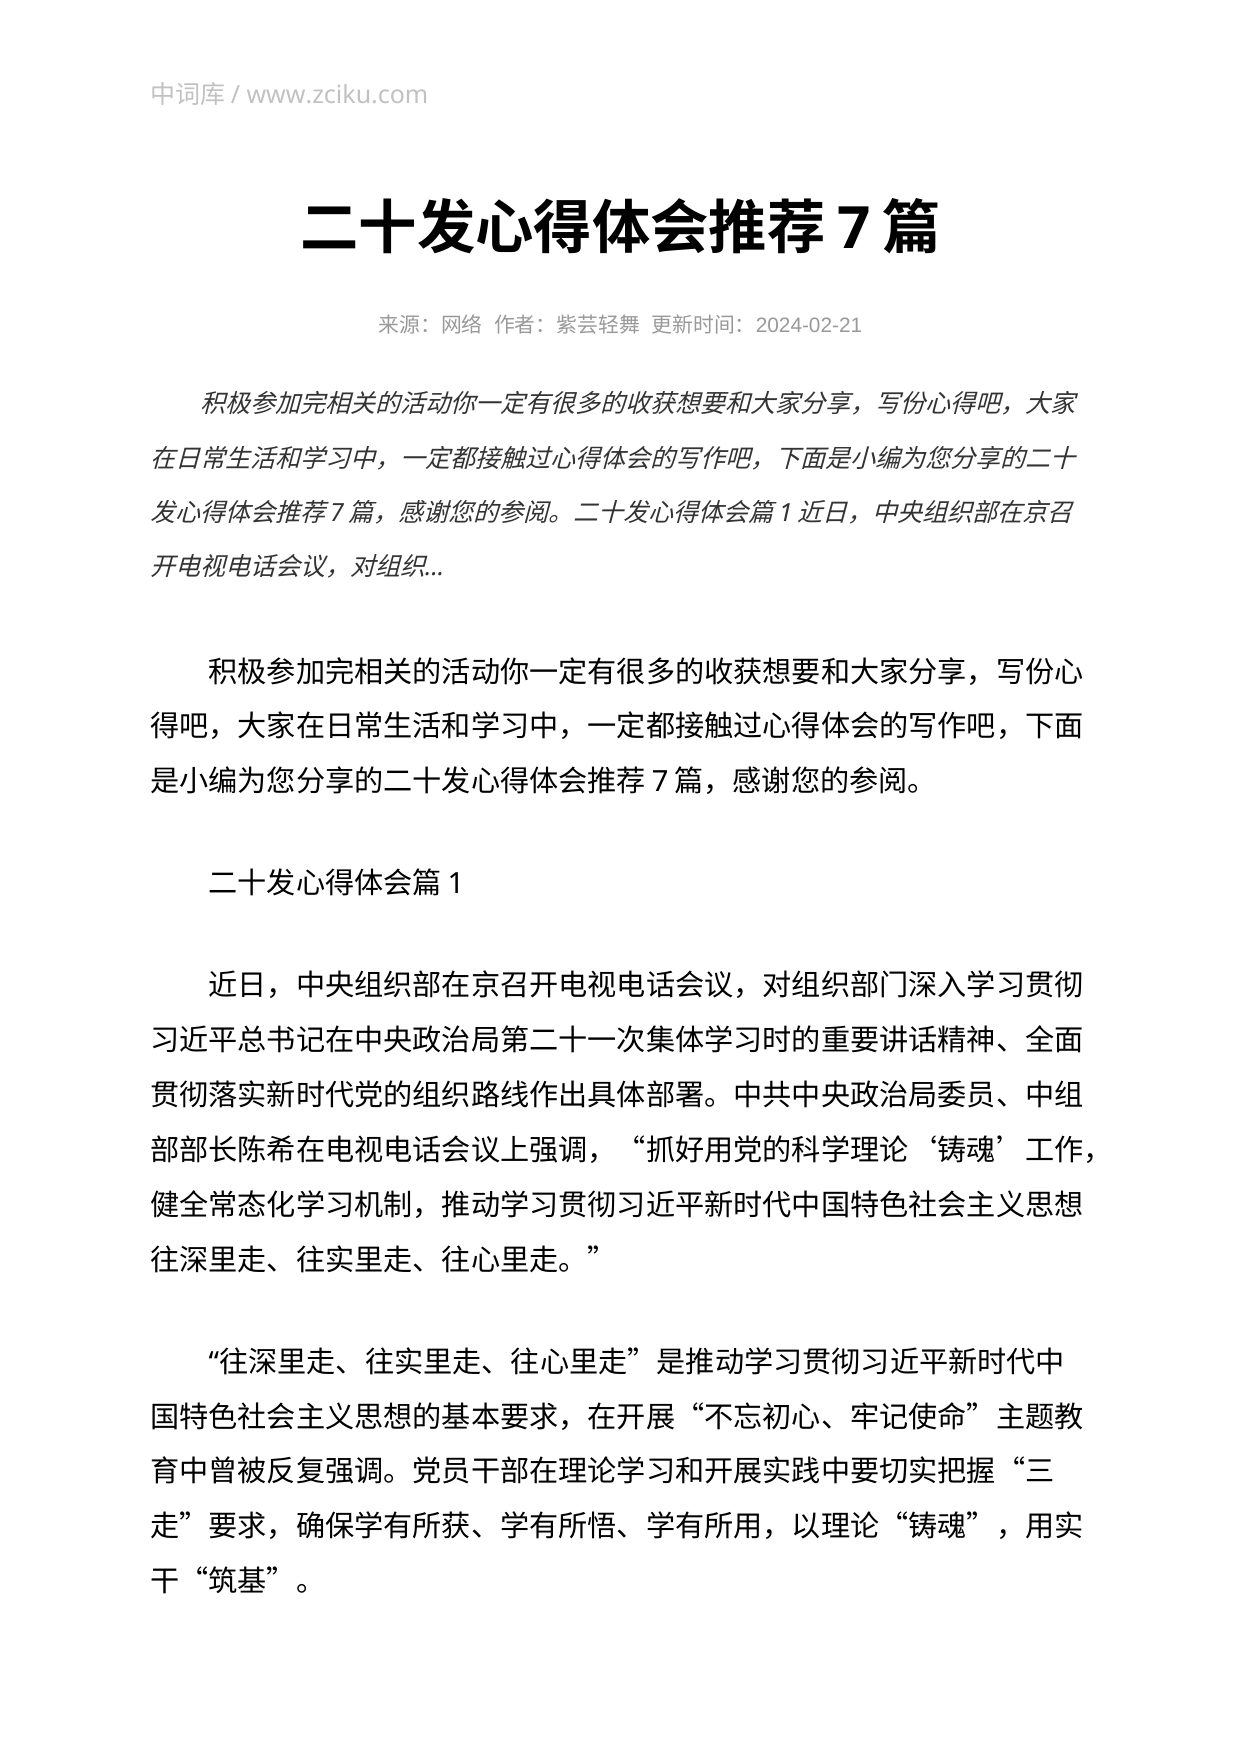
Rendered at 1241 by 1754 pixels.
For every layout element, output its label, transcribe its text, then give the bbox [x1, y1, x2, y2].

text 近日，中央组织部在京召开电视电话会议，对组织部门深入学习贯彻习近平总书记在中央政治局第二十一次集体学习时的重要讲话精神、全面贯彻落实新时代党的组织路线作出具体部署。中共中央政治局委员、中组部部长陈希在电视电话会议上强调，“抓好用党的科学理论‘铸魂’工作，健全常态化学习机制，推动学习贯彻习近平新时代中国特色社会主义思想往深里走、往实里走、往心里走。” [150, 962, 1090, 1279]
text 二十发心得体会篇1 [150, 860, 1090, 902]
subtitle 二十发心得体会推荐7篇 [150, 181, 1090, 266]
text 积极参加完相关的活动你一定有很多的收获想要和大家分享，写份心得吧，大家在日常生活和学习中，一定都接触过心得体会的写作吧，下面是小编为您分享的二十发心得体会推荐7篇，感谢您的参阅。 [150, 648, 1090, 800]
text 积极参加完相关的活动你一定有很多的收获想要和大家分享，写份心得吧，大家在日常生活和学习中，一定都接触过心得体会的写作吧，下面是小编为您分享的二十发心得体会推荐7篇，感谢您的参阅。二十发心得体会篇1近日，中央组织部在京召开电视电话会议，对组织... [150, 384, 1090, 583]
text “往深里走、往实里走、往心里走”是推动学习贯彻习近平新时代中国特色社会主义思想的基本要求，在开展“不忘初心、牢记使命”主题教育中曾被反复强调。党员干部在理论学习和开展实践中要切实把握“三走”要求，确保学有所获、学有所悟、学有所用，以理论“铸魂”，用实干“筑基”。 [150, 1338, 1090, 1600]
text 来源：网络 作者：紫芸轻舞 更新时间：2024-02-21 [150, 313, 1090, 337]
